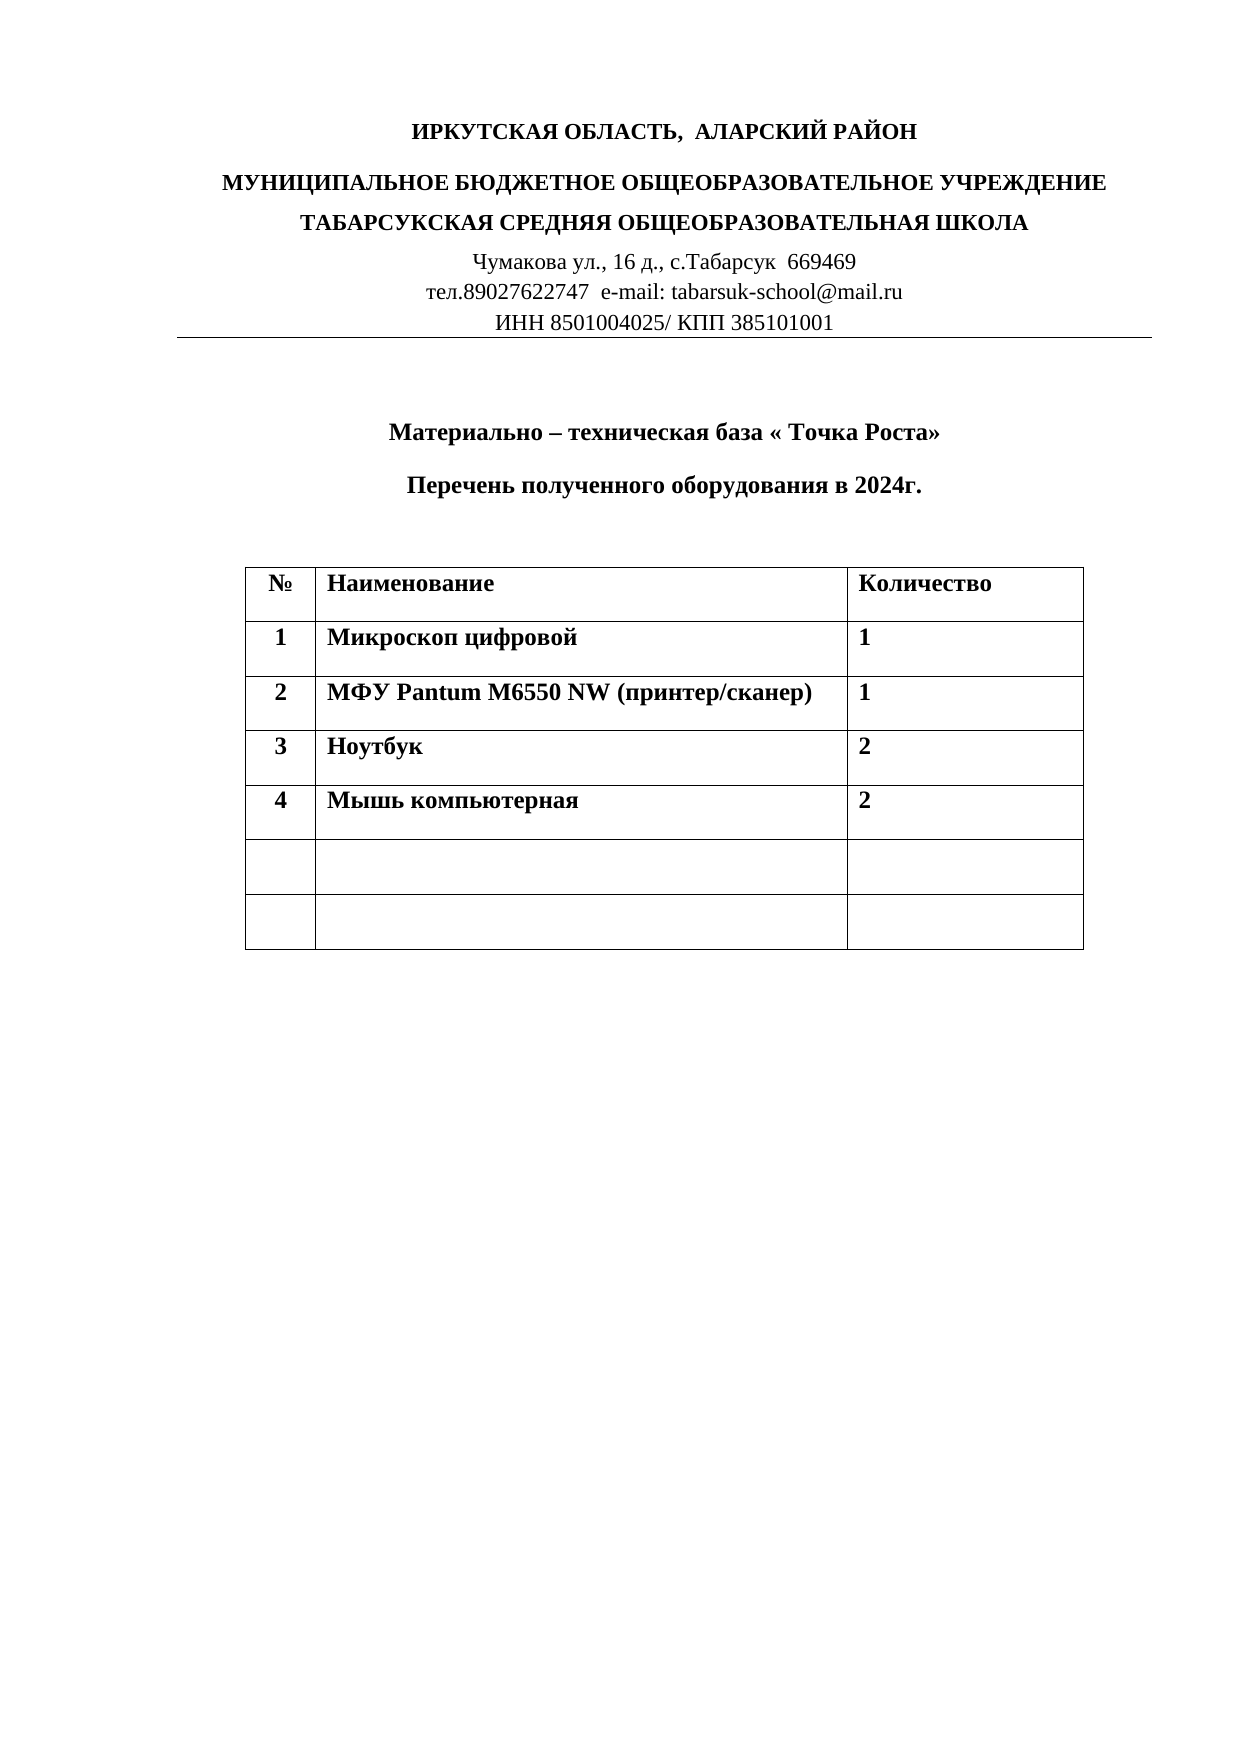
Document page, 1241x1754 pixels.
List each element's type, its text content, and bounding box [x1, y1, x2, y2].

text ИРКУТСКАЯ ОБЛАСТЬ, АЛАРСКИЙ РАЙОН [177, 118, 1152, 144]
text Материально – техническая база « Точка Роста» [177, 417, 1152, 445]
table_cell [246, 840, 315, 894]
table_header Количество [848, 568, 1083, 621]
text ИНН 8501004025/ КПП 385101001 [177, 308, 1152, 337]
table_cell 1 [246, 622, 315, 676]
table_cell 1 [848, 677, 1083, 730]
text МУНИЦИПАЛЬНОЕ БЮДЖЕТНОЕ ОБЩЕОБРАЗОВАТЕЛЬНОЕ УЧРЕЖДЕНИЕ [177, 169, 1152, 196]
text ТАБАРСУКСКАЯ СРЕДНЯЯ ОБЩЕОБРАЗОВАТЕЛЬНАЯ ШКОЛА [177, 209, 1152, 235]
table_cell МФУ Рantum M6550 NW (принтер/сканер) [316, 677, 847, 730]
table_cell 2 [246, 677, 315, 730]
table_cell [316, 895, 847, 949]
text Чумакова ул., 16 д., с.Табарсук 669469 [177, 248, 1152, 274]
table_cell Микроскоп цифровой [316, 622, 847, 676]
text Перечень полученного оборудования в 2024г. [177, 470, 1152, 499]
table_cell [316, 840, 847, 894]
table_cell 1 [848, 622, 1083, 676]
table_cell Ноутбук [316, 731, 847, 784]
table_cell 2 [848, 731, 1083, 784]
text тел.89027622747 e-mail: tabarsuk-school@mail.ru [177, 278, 1152, 305]
table_header № [246, 568, 315, 621]
table_cell 2 [848, 786, 1083, 839]
table_cell Мышь компьютерная [316, 786, 847, 839]
table_header Наименование [316, 568, 847, 621]
table_cell 4 [246, 786, 315, 839]
table_cell [848, 840, 1083, 894]
table_cell 3 [246, 731, 315, 784]
table_cell [246, 895, 315, 949]
table_cell [848, 895, 1083, 949]
